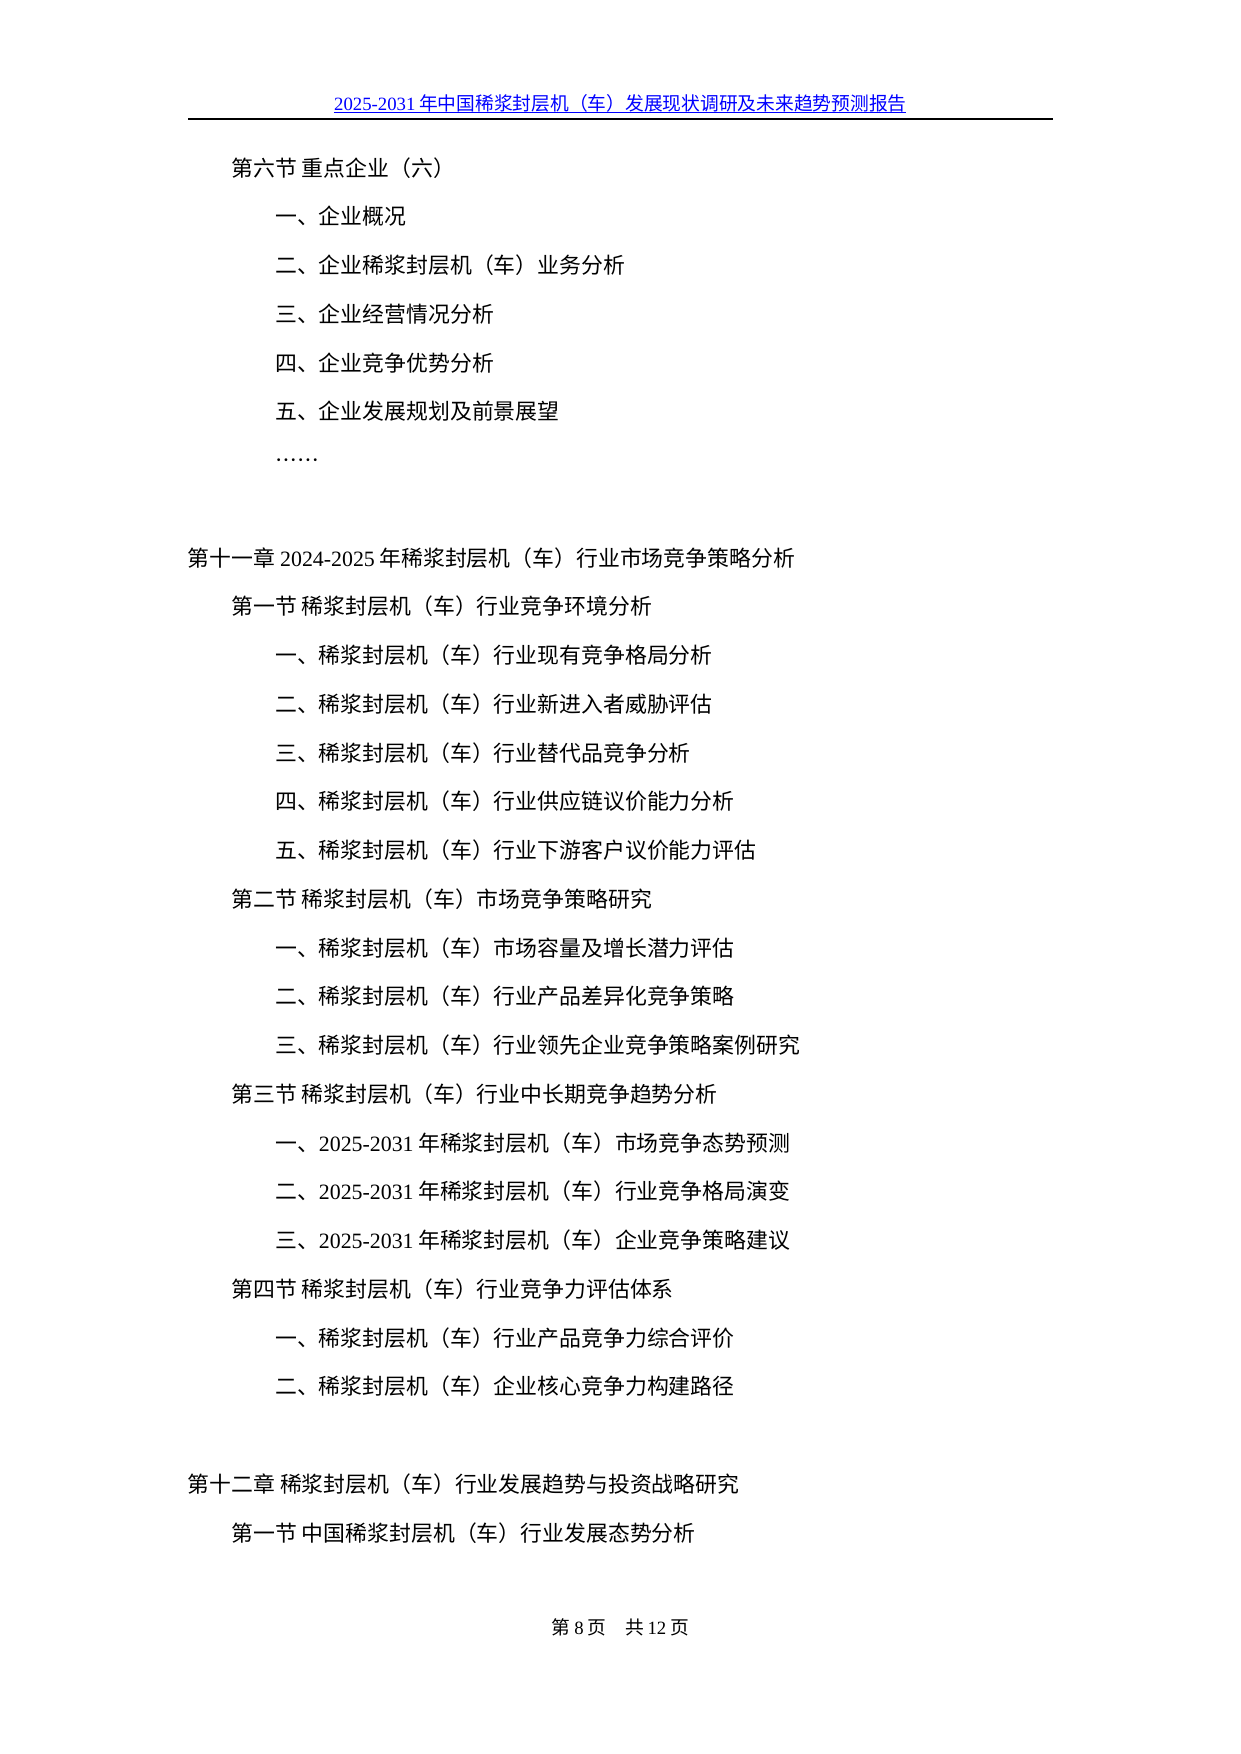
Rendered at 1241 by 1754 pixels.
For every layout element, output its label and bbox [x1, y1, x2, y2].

text [187, 150, 1053, 1548]
